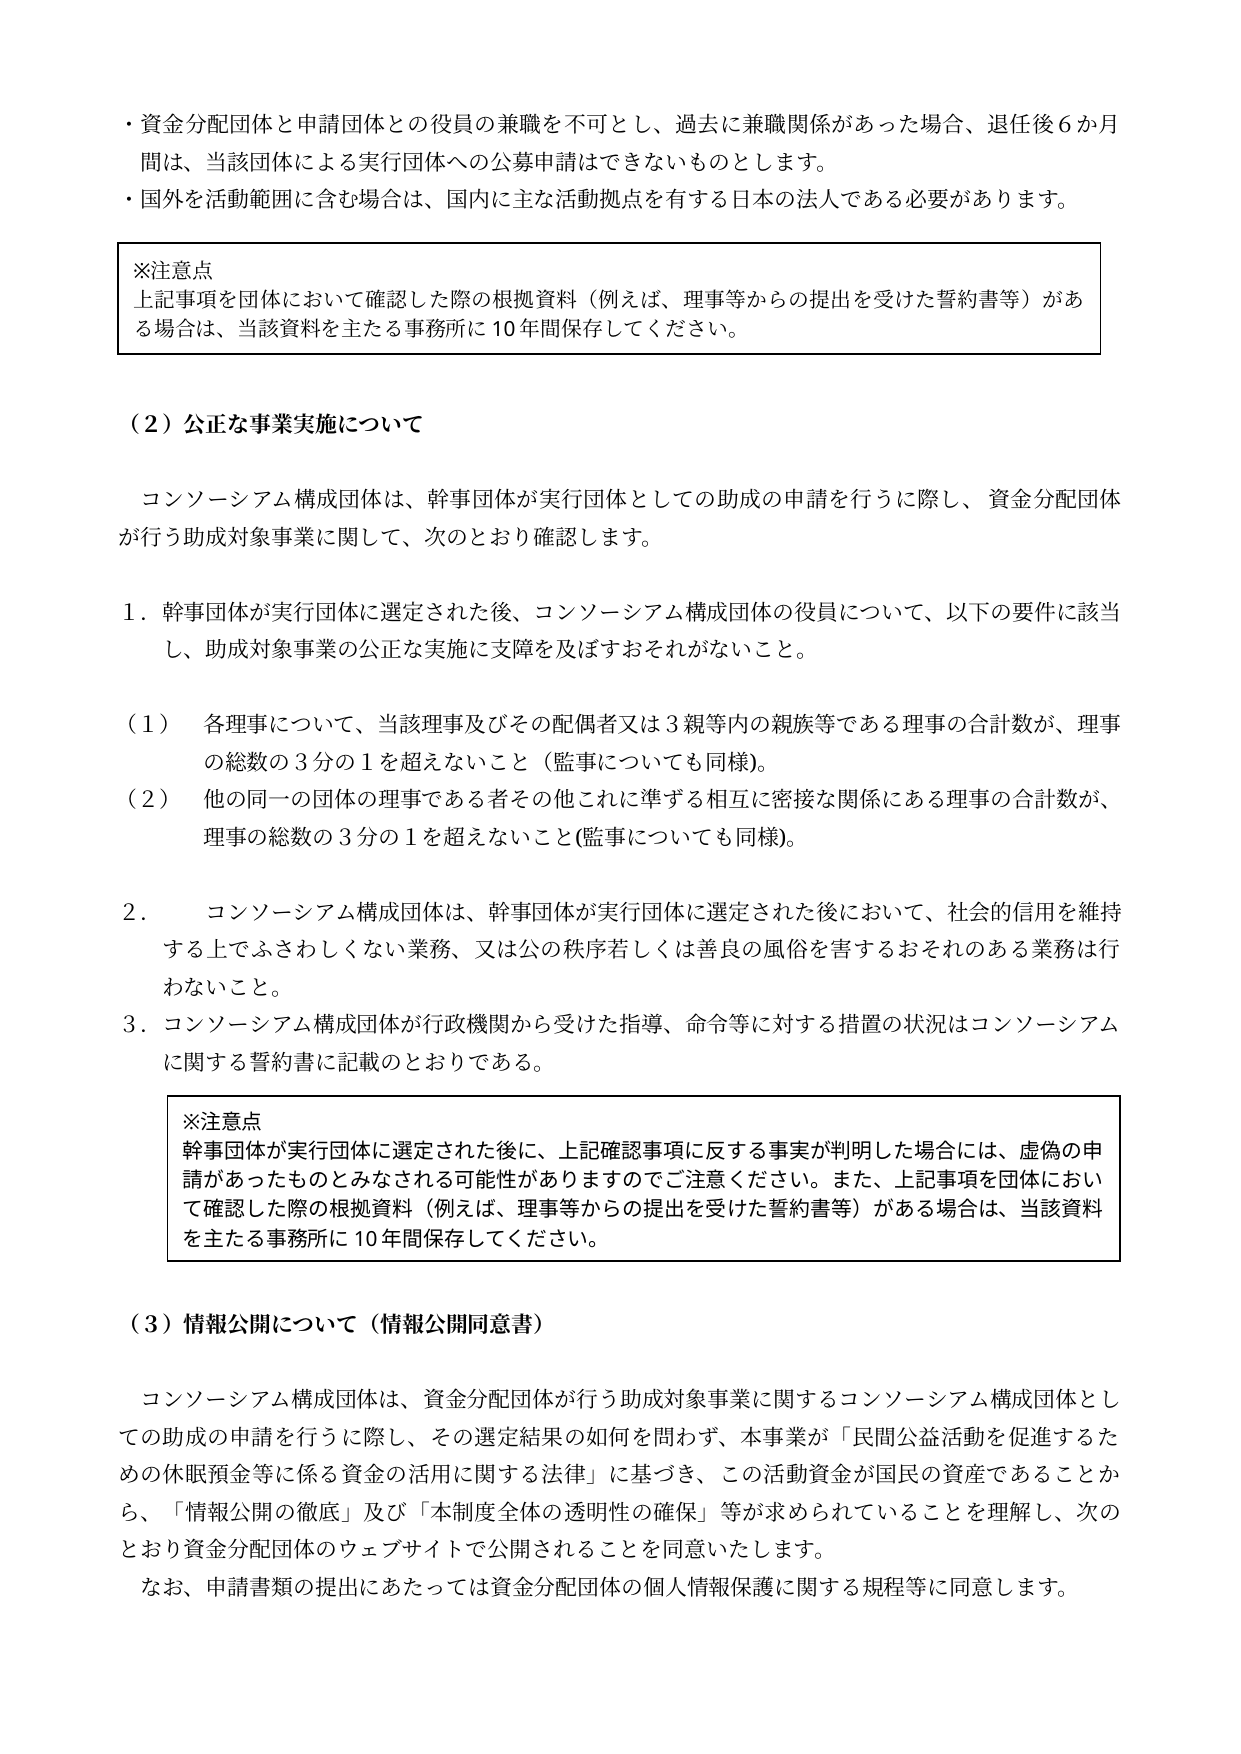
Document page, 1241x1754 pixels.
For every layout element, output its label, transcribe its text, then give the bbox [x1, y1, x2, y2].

text １．幹事団体が実行団体に選定された後、コンソーシアム構成団体の役員について、以下の要件に該当し、助成対象事業の公正な実施に支障を及ぼすおそれがないこと。 [118, 592, 1122, 667]
text ・資金分配団体と申請団体との役員の兼職を不可とし、過去に兼職関係があった場合、退任後６か月間は、当該団体による実行団体への公募申請はできないものとします。 [118, 104, 1122, 179]
text コンソーシアム構成団体は、幹事団体が実行団体としての助成の申請を行うに際し、資金分配団体が行う助成対象事業に関して、次のとおり確認します。 [118, 479, 1122, 554]
text コンソーシアム構成団体は、資金分配団体が行う助成対象事業に関するコンソーシアム構成団体としての助成の申請を行うに際し、その選定結果の如何を問わず、本事業が「民間公益活動を促進するための休眠預金等に係る資金の活用に関する法律」に基づき、この活動資金が国民の資産であることから、「情報公開の徹底」及び「本制度全体の透明性の確保」等が求められていることを理解し、次のとおり資金分配団体のウェブサイトで公開されることを同意いたします。 [118, 1379, 1122, 1567]
text ・国外を活動範囲に含む場合は、国内に主な活動拠点を有する日本の法人である必要があります。 [118, 179, 1122, 217]
text （３）情報公開について（情報公開同意書） [118, 1304, 1122, 1342]
list コンソーシアム構成団体は、幹事団体が実行団体に選定された後において、社会的信用を維持する上でふさわしくない業務、又は公の秩序若しくは善良の風俗を害するおそれのある業務は行わないこと。 [118, 892, 1122, 1004]
text （２）公正な事業実施について [118, 404, 1122, 442]
text なお、申請書類の提出にあたっては資金分配団体の個人情報保護に関する規程等に同意します。 [118, 1567, 1122, 1604]
text （１） 各理事について、当該理事及びその配偶者又は３親等内の親族等である理事の合計数が、理事の総数の３分の１を超えないこと（監事についても同様)。 [115, 704, 1122, 779]
text ３．コンソーシアム構成団体が行政機関から受けた指導、命令等に対する措置の状況はコンソーシアムに関する誓約書に記載のとおりである。 [118, 1004, 1122, 1079]
text （２） 他の同一の団体の理事である者その他これに準ずる相互に密接な関係にある理事の合計数が、理事の総数の３分の１を超えないこと(監事についても同様)。 [115, 779, 1122, 854]
